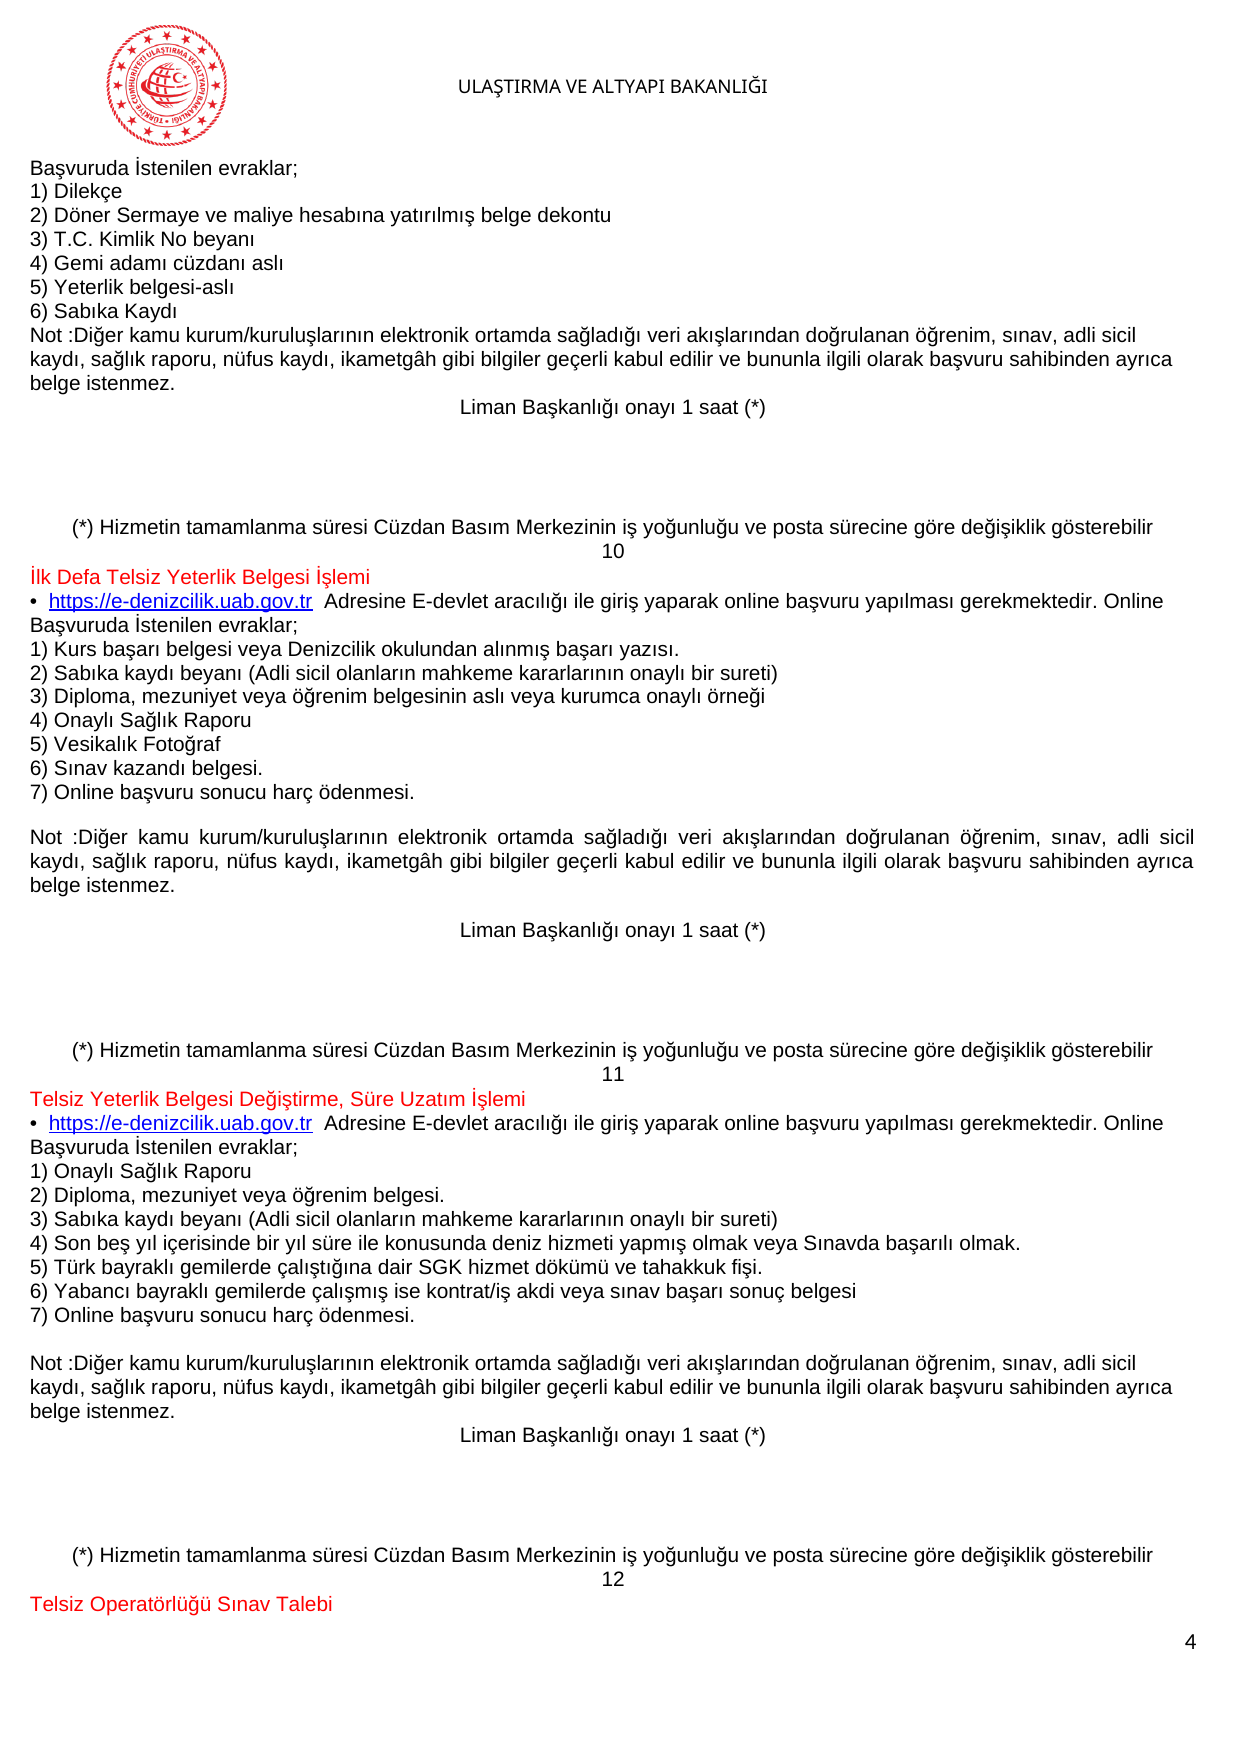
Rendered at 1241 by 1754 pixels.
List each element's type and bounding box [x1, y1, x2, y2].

picture [106, 25, 227, 146]
